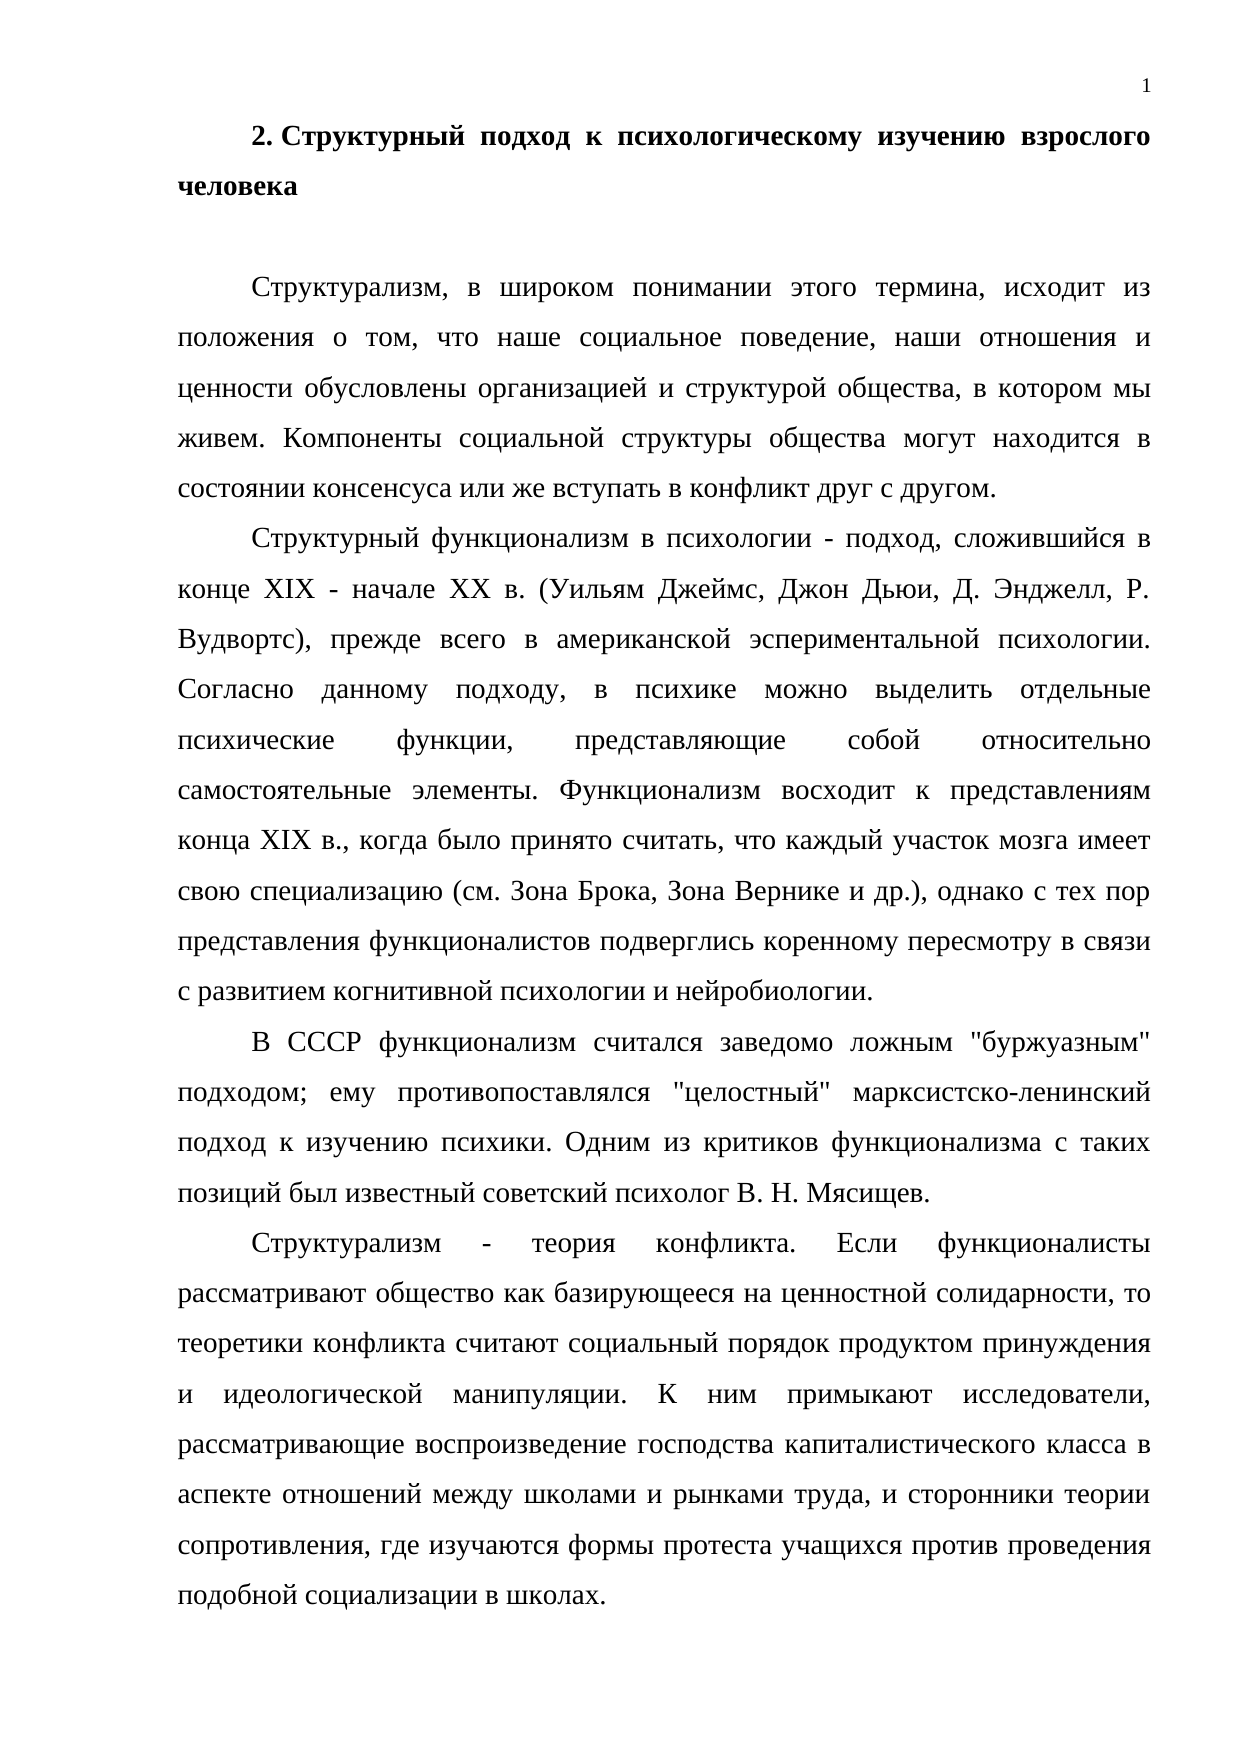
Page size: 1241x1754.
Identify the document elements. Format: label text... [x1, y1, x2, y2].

text В СССР функционализм считался заведомо ложным "буржуазным" подходом; ему противопоставлялся "целостный" марксистско-ленинский подход к изучению психики. Одним из критиков функционализма с таких позиций был известный советский психолог В. Н. Мясищев. [177, 1024, 1152, 1208]
text Структурализм, в широком понимании этого термина, исходит из положения о том, что наше социальное поведение, наши отношения и ценности обусловлены организацией и структурой общества, в котором мы живем. Компоненты социальной структуры общества могут находится в состоянии консенсуса или же вступать в конфликт друг с другом. [177, 269, 1152, 504]
text Структурный функционализм в психологии - подход, сложившийся в конце XIX - начале ХХ в. (Уильям Джеймс, Джон Дьюи, Д. Энджелл, Р. Вудвортс), прежде всего в американской эспериментальной психологии. Согласно данному подходу, в психике можно выделить отдельные психические функции, представляющие собой относительно самостоятельные элементы. Функционализм восходит к представлениям конца XIX в., когда было принято считать, что каждый участок мозга имеет свою специализацию (см. Зона Брока, Зона Вернике и др.), однако с тех пор представления функционалистов подверглись коренному пересмотру в связи с развитием когнитивной психологии и нейробиологии. [177, 521, 1152, 1007]
text Структурализм - теория конфликта. Если функционалисты рассматривают общество как базирующееся на ценностной солидарности, то теоретики конфликта считают социальный порядок продуктом принуждения и идеологической манипуляции. К ним примыкают исследователи, рассматривающие воспроизведение господства капиталистического класса в аспекте отношений между школами и рынками труда, и сторонники теории сопротивления, где изучаются формы протеста учащихся против проведения подобной социализации в школах. [177, 1225, 1152, 1611]
list Структурный подход к психологическому изучению взрослого человека [177, 118, 1152, 202]
